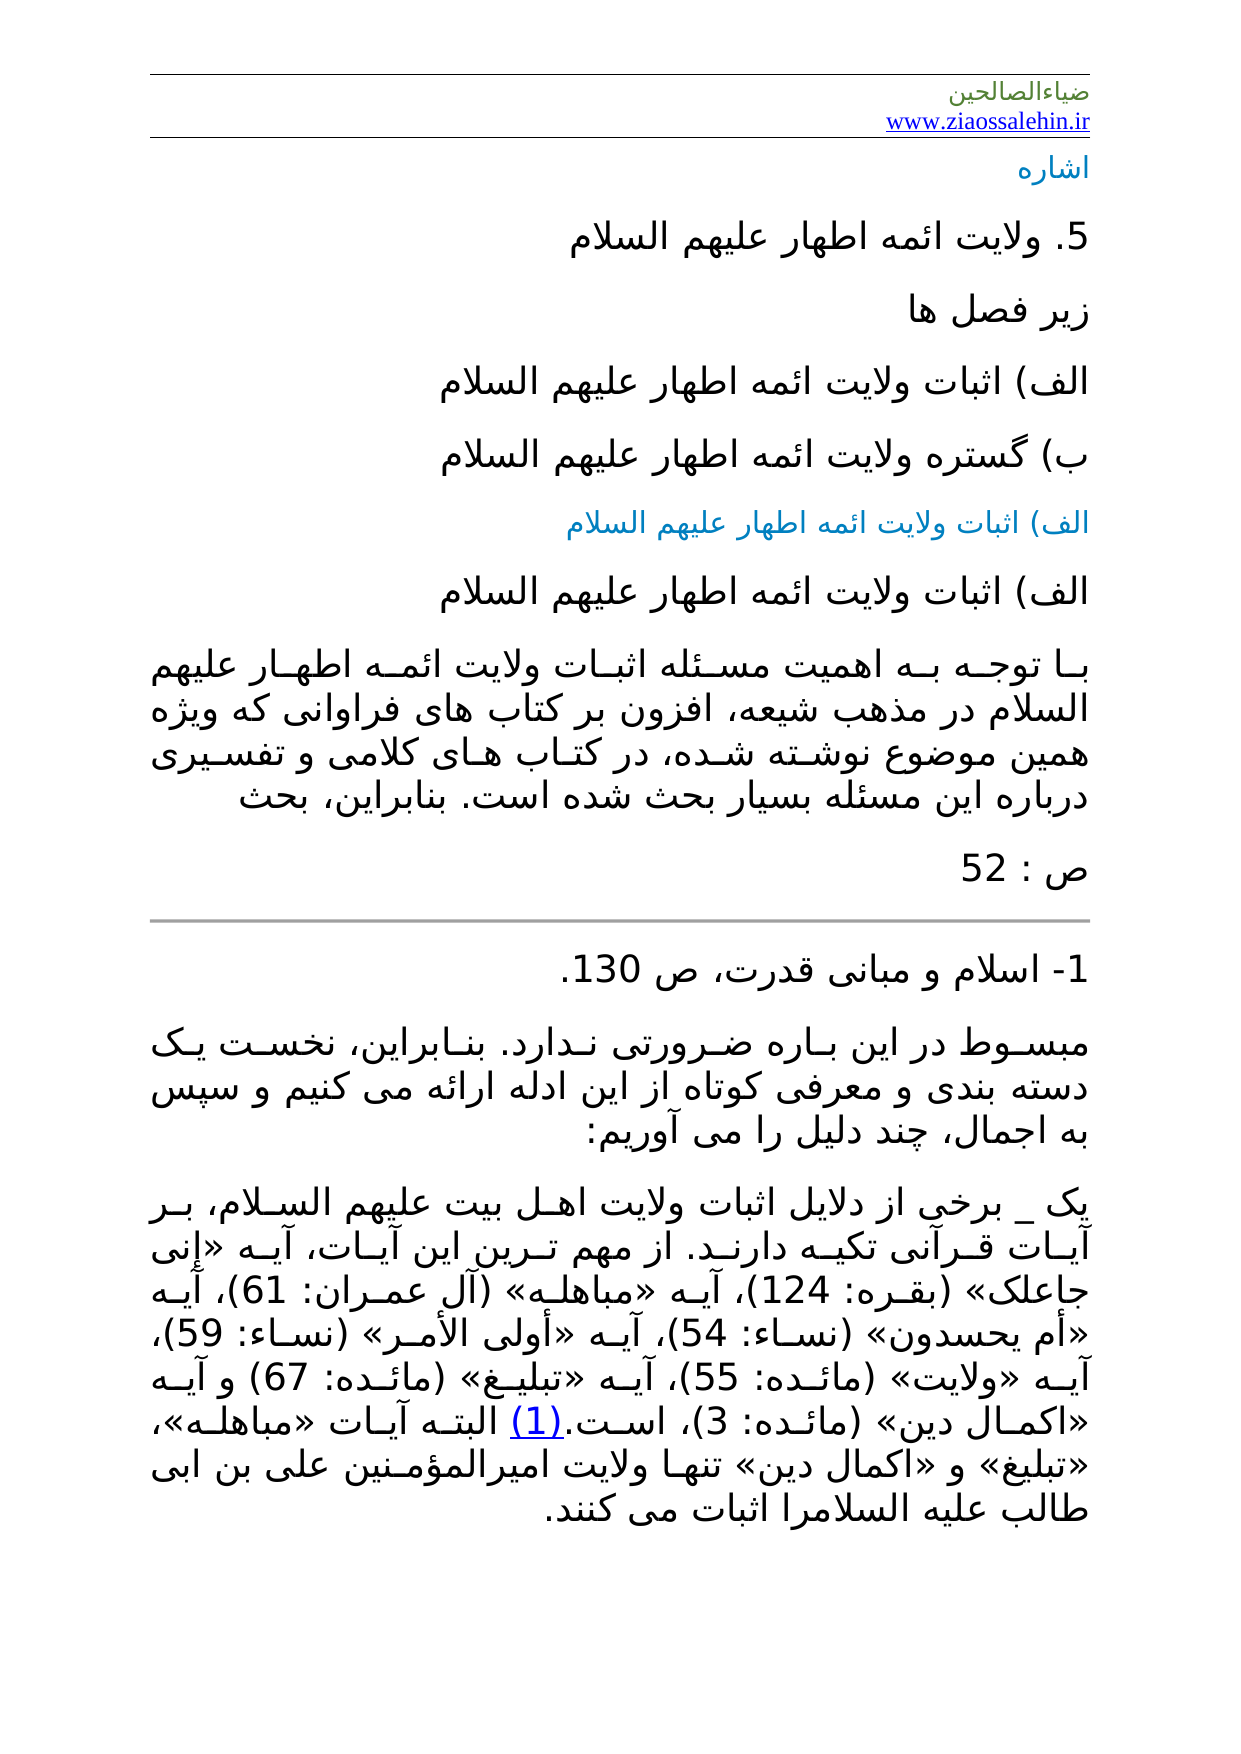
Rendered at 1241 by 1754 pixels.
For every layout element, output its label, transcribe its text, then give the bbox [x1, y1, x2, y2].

text با توجه به اهمیت مسئله اثبات ولایت ائمه اطهار علیهم السلام در مذهب شیعه، افزون بر کتاب های فراوانی که ویژه همین موضوع نوشته شده، در کتاب های کلامی و تفسیری درباره این مسئله بسیار بحث شده است. بنابراین، بحث [150, 643, 1090, 817]
text مبسوط در این باره ضرورتی ندارد. بنابراین، نخست یک دسته بندی و معرفی کوتاه از این ادله ارائه می کنیم و سپس به اجمال، چند دلیل را می آوریم: [150, 1021, 1090, 1152]
text ب) گستره ولایت ائمه اطهار علیهم السلام [150, 433, 1090, 476]
text 5. ولایت ائمه اطهار علیهم السلام [150, 214, 1090, 258]
text الف) اثبات ولایت ائمه اطهار علیهم السلام [150, 360, 1090, 404]
text زیر فصل ها [150, 287, 1090, 331]
text 1- اسلام و مبانی قدرت، ص 130. [150, 948, 1090, 992]
subtitle الف) اثبات ولایت ائمه اطهار علیهم السلام [150, 506, 1090, 541]
text الف) اثبات ولایت ائمه اطهار علیهم السلام [150, 570, 1090, 614]
subtitle اشاره [150, 150, 1090, 185]
text یک _ برخی از دلایل اثبات ولایت اهل بیت علیهم السلام، بر آیات قرآنی تکیه دارند. از مهم ترین این آیات، آیه «إنی جاعلک» (بقره: 124)، آیه «مباهله» (آل عمران: 61)، آیه «أم یحسدون» (نساء: 54)، آیه «أولی الأمر» (نساء: 59)، آیه «ولایت» (مائده: 55)، آیه «تبلیغ» (مائده: 67) و آیه «اکمال دین» (مائده: 3)، است.(1) البته آیات «مباهله»، «تبلیغ» و «اکمال دین» تنها ولایت امیرالمؤمنین علی بن ابی طالب علیه السلامرا اثبات می کنند. [150, 1181, 1090, 1530]
text ص : 52 [150, 847, 1090, 890]
